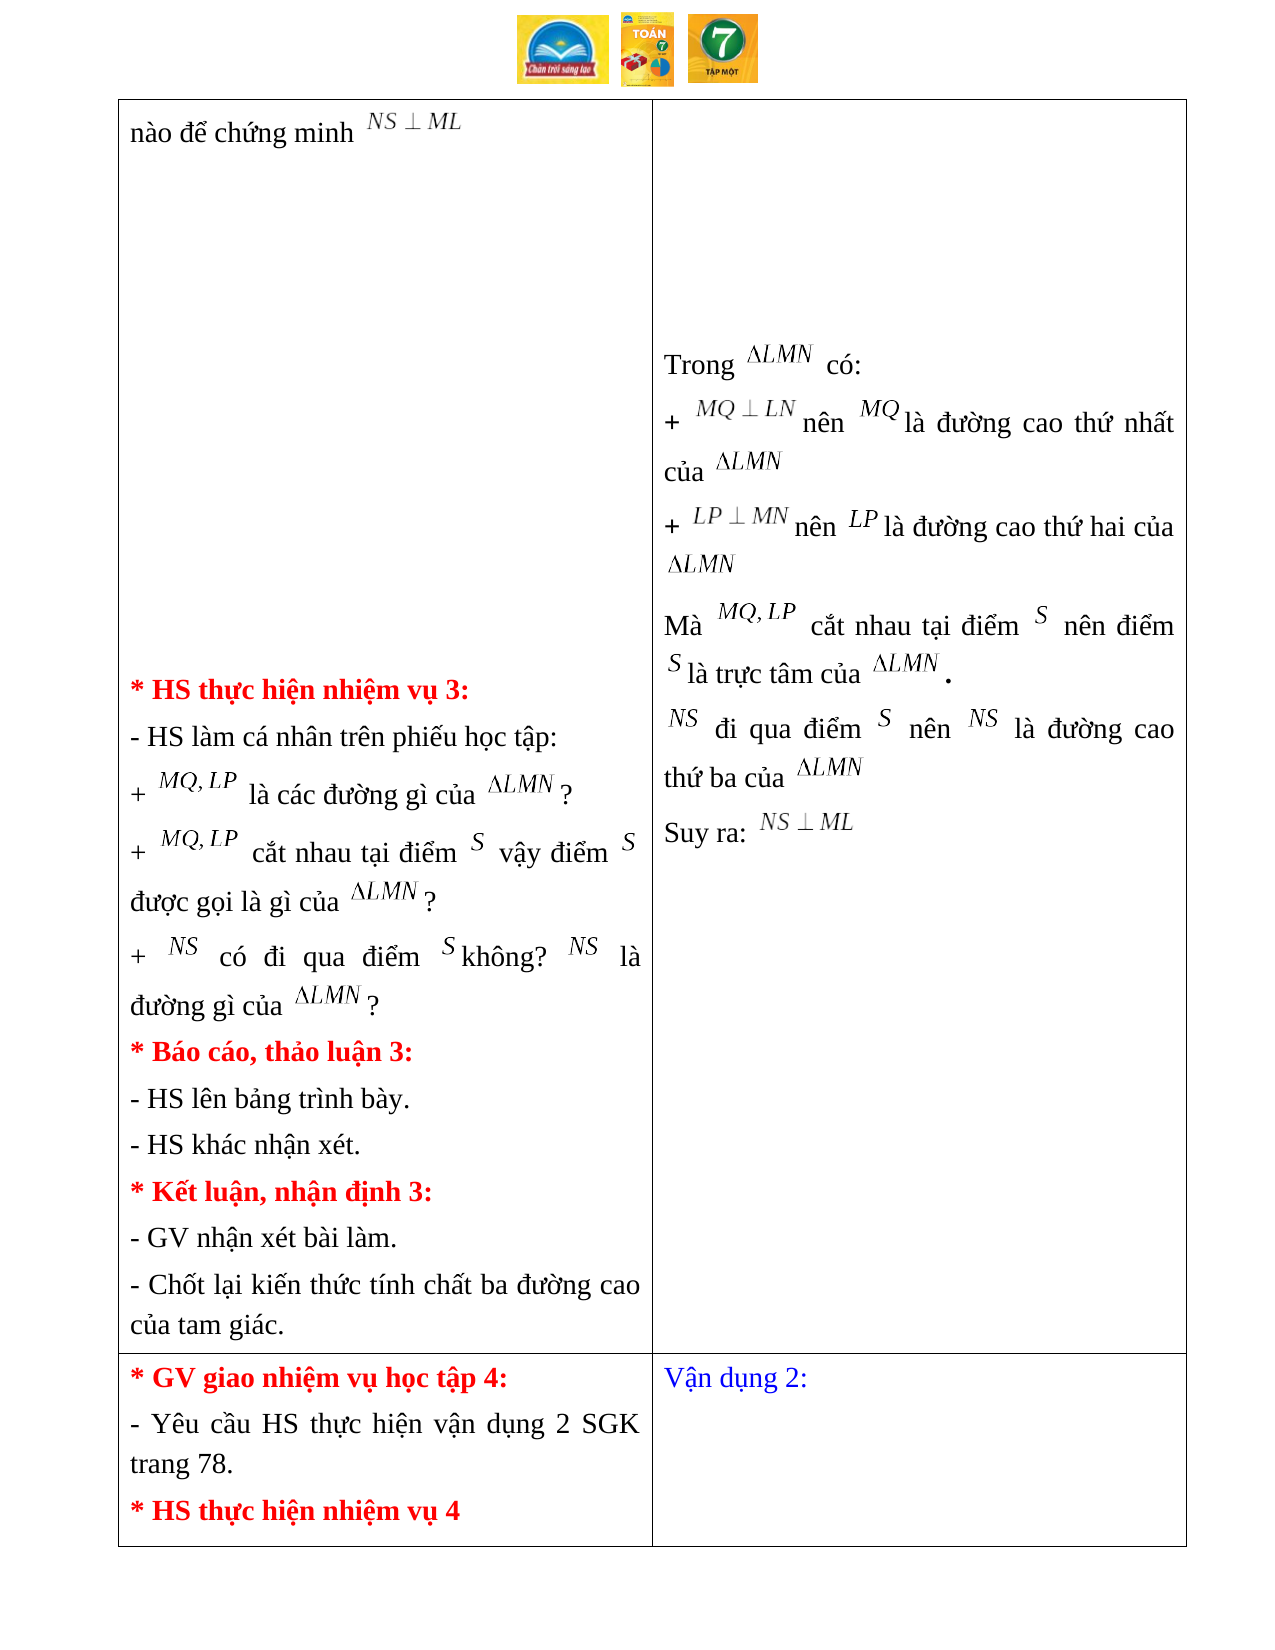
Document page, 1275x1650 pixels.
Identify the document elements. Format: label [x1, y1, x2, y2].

table_cell [119, 1354, 652, 1546]
table_cell [119, 100, 652, 1352]
table_cell [653, 1354, 1186, 1546]
picture [621, 12, 674, 87]
picture [517, 15, 609, 84]
table_cell [653, 100, 1186, 1352]
picture [688, 14, 758, 83]
